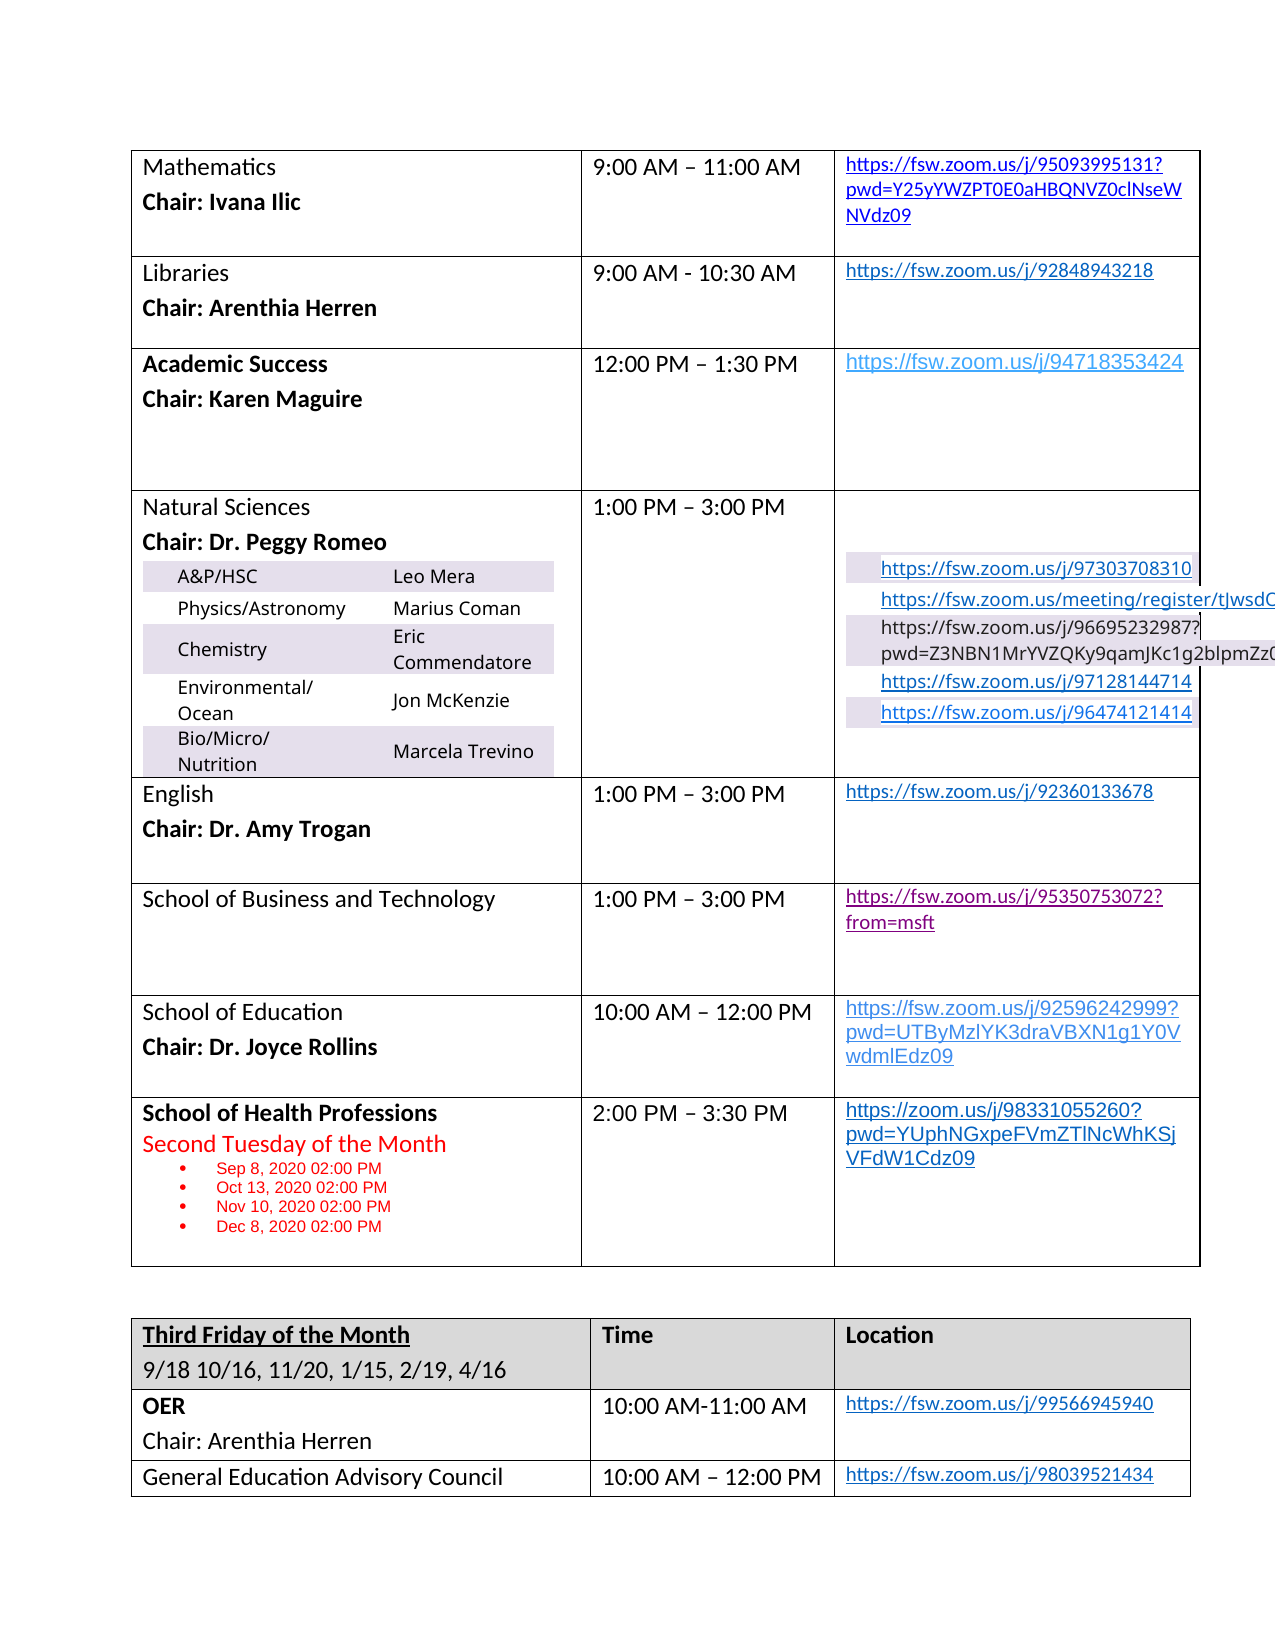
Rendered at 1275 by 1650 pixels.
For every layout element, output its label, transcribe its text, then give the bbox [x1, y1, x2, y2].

table_cell https://fsw.zoom.us/j/92360133678 [835, 778, 1199, 883]
table_cell 10:00 AM – 12:00 PM [591, 1461, 834, 1496]
table_cell School of Business and Technology [132, 884, 581, 995]
table_header Third Friday of the Month 9/18 10/16, 11/20, 1/15, 2/19, 4/16 [132, 1319, 590, 1389]
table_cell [835, 1461, 1190, 1496]
table_cell 9:00 AM – 11:00 AM [582, 151, 834, 256]
table_cell 2:00 PM – 3:30 PM [582, 1098, 834, 1266]
table_cell Academic Success Chair: Karen Maguire [132, 349, 581, 490]
table_cell 1:00 PM – 3:00 PM [582, 491, 834, 777]
table_cell https://fsw.zoom.us/j/92596242999?pwd=UTByMzlYK3draVBXN1g1Y0VwdmlEdz09 [835, 996, 1199, 1097]
table_cell 1:00 PM – 3:00 PM [582, 884, 834, 995]
table_cell School of Education Chair: Dr. Joyce Rollins [132, 996, 581, 1097]
table_cell https://fsw.zoom.us/j/99566945940 [835, 1390, 1190, 1460]
table_header Time [591, 1319, 834, 1389]
table_header Location [835, 1319, 1190, 1389]
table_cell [132, 1461, 590, 1496]
table_cell [835, 491, 1199, 777]
table_cell https://fsw.zoom.us/j/95093995131?pwd=Y25yYWZPT0E0aHBQNVZ0clNseWNVdz09 [835, 151, 1199, 256]
table_cell https://fsw.zoom.us/j/92848943218 [835, 257, 1199, 348]
table_cell 1:00 PM – 3:00 PM [582, 778, 834, 883]
table_cell 10:00 AM – 12:00 PM [582, 996, 834, 1097]
table_cell Mathematics Chair: Ivana Ilic [132, 151, 581, 256]
table_cell OER Chair: Arenthia Herren [132, 1390, 590, 1460]
table_cell https://fsw.zoom.us/j/94718353424 [835, 349, 1199, 490]
table_cell School of Health Professions Second Tuesday of the Month  Sep 8, 2020 02:00 PM  Oct 13, 2020 02:00 PM  Nov 10, 2020 02:00 PM  Dec 8, 2020 02:00 PM [132, 1098, 581, 1266]
table_cell https://zoom.us/j/98331055260?pwd=YUphNGxpeFVmZTlNcWhKSjVFdW1Cdz09 [835, 1098, 1199, 1266]
table_cell Natural Sciences Chair: Dr. Peggy Romeo [132, 491, 581, 777]
table_cell 9:00 AM - 10:30 AM [582, 257, 834, 348]
table_cell https://fsw.zoom.us/j/95350753072?from=msft [835, 884, 1199, 995]
table_cell Libraries Chair: Arenthia Herren [132, 257, 581, 348]
table_cell 12:00 PM – 1:30 PM [582, 349, 834, 490]
table_cell 10:00 AM-11:00 AM [591, 1390, 834, 1460]
table_cell English Chair: Dr. Amy Trogan [132, 778, 581, 883]
